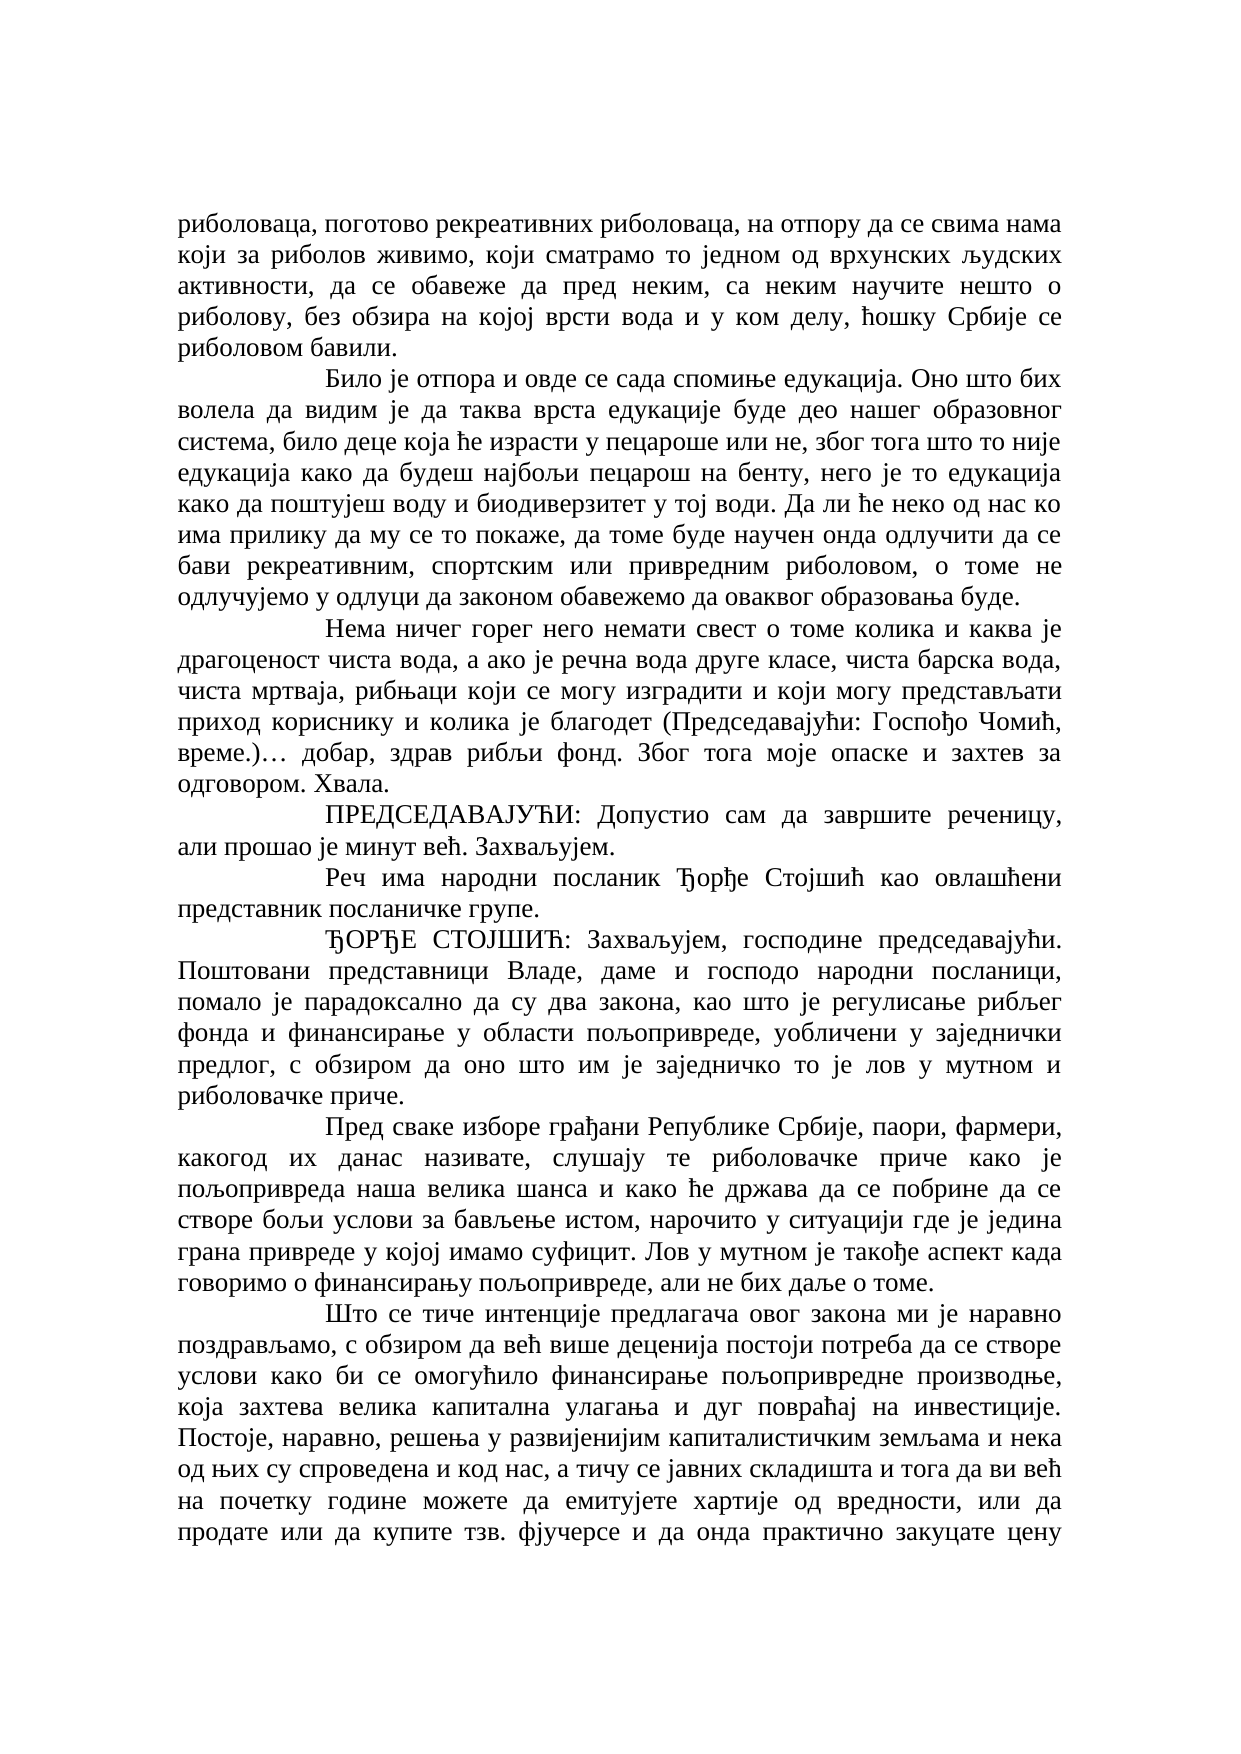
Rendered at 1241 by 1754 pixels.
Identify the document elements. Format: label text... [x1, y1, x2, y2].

text Нема ничег горег него немати свест о томе колика и каква је драгоценост чиста вода, а ако је речна вода друге класе, чиста барска вода, чиста мртваја, рибњаци који се могу изградити и који могу представљати приход кориснику и колика је благодет (Председавајући: Госпођо Чомић, време.)… добар, здрав рибљи фонд. Због тога моје опаске и захтев за одговором. Хвала. [177, 612, 1063, 798]
text Било је отпора и овде се сада спомиње едукација. Оно што бих волела да видим је да таква врста едукације буде део нашег образовног система, било деце која ће израсти у пецароше или не, због тога што то није едукација како да будеш најбољи пецарош на бенту, него је то едукација како да поштујеш воду и биодиверзитет у тој води. Да ли ће неко од нас ко има прилику да му се то покаже, да томе буде научен онда одлучити да се бави рекреативним, спортским или привредним риболовом, о томе не одлучујемо у одлуци да законом обавежемо да оваквог образовања буде. [177, 362, 1063, 612]
text ЂОРЂЕ СТОЈШИЋ: Захваљујем, господине председавајући. Поштовани представници Владе, даме и господо народни посланици, помало је парадоксално да су два закона, као што је регулисање рибљег фонда и финансирање у области пољопривреде, уобличени у заједнички предлог, с обзиром да оно што им је заједничко то је лов у мутном и риболовачке приче. [177, 923, 1063, 1110]
text ПРЕДСЕДАВАЈУЋИ: Допустио сам да завршите реченицу, али прошао је минут већ. Захваљујем. [177, 798, 1063, 861]
text Пред сваке изборе грађани Републике Србије, паори, фармери, какогод их данас називате, слушају те риболовачке приче како је пољопривреда наша велика шанса и како ће држава да се побрине да се створе бољи услови за бављење истом, нарочито у ситуацији где је једина грана привреде у којој имамо суфицит. Лов у мутном је такође аспект када говоримо о финансирању пољопривреде, али не бих даље о томе. [177, 1110, 1063, 1297]
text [177, 1297, 1063, 1546]
text Реч има народни посланик Ђорђе Стојшић као овлашћени представник посланичке групе. [177, 861, 1063, 923]
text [177, 207, 1063, 362]
